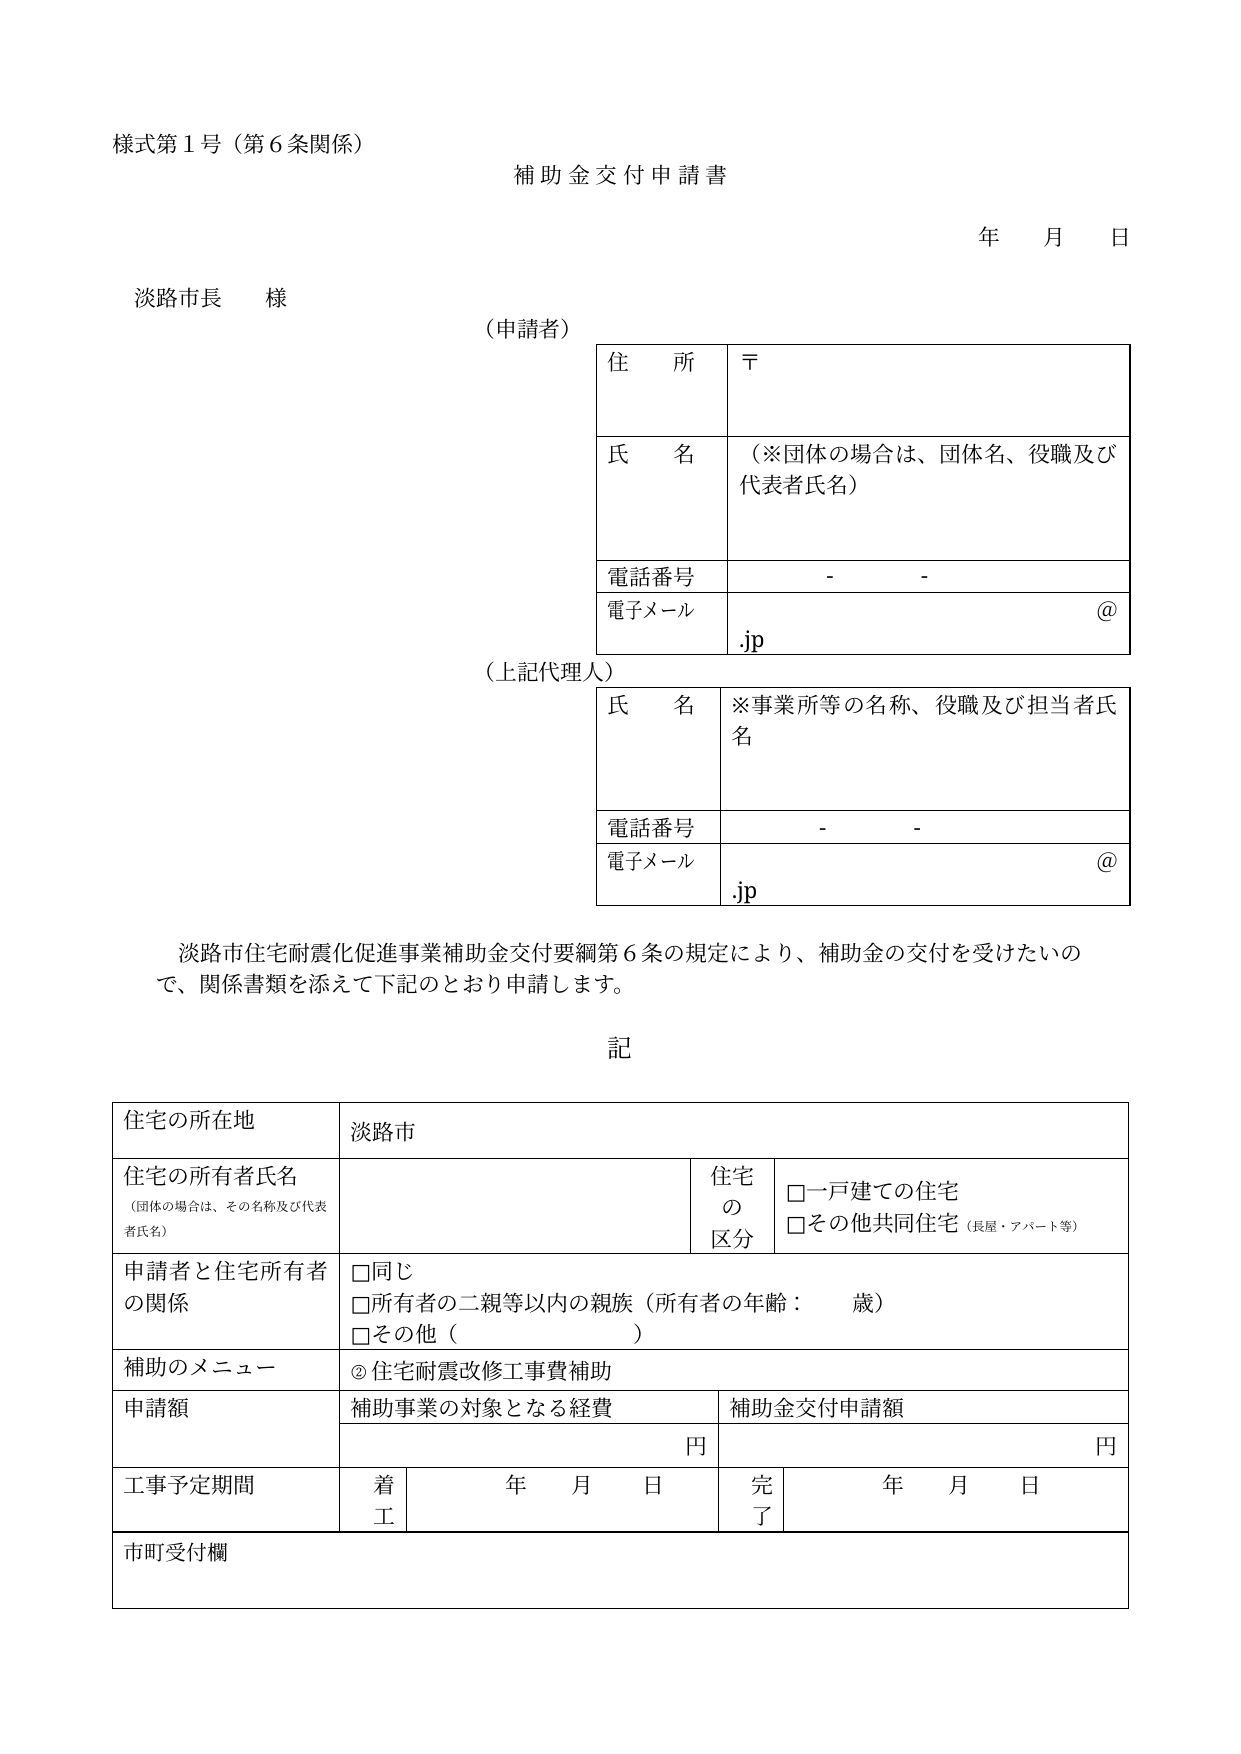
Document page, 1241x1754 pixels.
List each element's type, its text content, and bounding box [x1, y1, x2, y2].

table_header 淡路市 [340, 1103, 1128, 1158]
table_header ※事業所等の名称、役職及び担当者氏名 [721, 688, 1129, 810]
table_cell 住宅の所有者氏名 （団体の場合は、その名称及び代表者氏名） [113, 1159, 339, 1253]
table_cell 申請者と住宅所有者の関係 [113, 1254, 339, 1349]
table_cell （※団体の場合は、団体名、役職及び代表者氏名） [728, 437, 1129, 559]
table_cell 氏 名 [597, 437, 727, 559]
text 淡路市住宅耐震化促進事業補助金交付要綱第６条の規定により、補助金の交付を受けたいので、関係書類を添えて下記のとおり申請します。 [156, 936, 1084, 999]
table_cell 着 工 [340, 1468, 406, 1531]
table_cell 電話番号 [597, 561, 727, 592]
table_cell 補助のメニュー [113, 1350, 339, 1390]
table_cell □同じ □所有者の二親等以内の親族（所有者の年齢： 歳） □その他（ ） [340, 1254, 1128, 1349]
table_cell 完 了 [719, 1468, 783, 1531]
text （申請者） [473, 312, 1128, 344]
table_cell [340, 1159, 690, 1253]
table_cell 工事予定期間 [113, 1468, 339, 1531]
text 年 月 日 [112, 220, 1131, 251]
table_cell 電子メール [597, 593, 727, 654]
table_cell □一戸建ての住宅 □その他共同住宅（長屋・アパート等） [775, 1159, 1128, 1253]
table_cell 住宅 の 区分 [691, 1159, 774, 1253]
table_cell 申請額 [113, 1391, 339, 1467]
table_cell 円 [340, 1424, 718, 1467]
text 様式第１号（第６条関係） [112, 127, 1128, 158]
subtitle 記 [112, 1029, 1128, 1065]
table_header 〒 [728, 345, 1129, 436]
table_header 市町受付欄 [113, 1533, 1128, 1608]
table_cell - - [728, 561, 1129, 592]
table_cell 補助事業の対象となる経費 [340, 1391, 718, 1423]
table_cell ②住宅耐震改修工事費補助 [340, 1350, 1128, 1390]
table_header 住 所 [597, 345, 727, 436]
table_cell ＠ .jp [728, 593, 1129, 654]
table_cell - - [721, 811, 1129, 843]
text （上記代理人） [473, 655, 1128, 687]
table_cell 年 月 日 [407, 1468, 718, 1531]
table_cell 電子メール [597, 844, 720, 905]
text 淡路市長 様 [112, 281, 1128, 312]
table_cell 年 月 日 [784, 1468, 1128, 1531]
text 補 助 金 交 付 申 請 書 [112, 158, 1128, 190]
table_cell 電話番号 [597, 811, 720, 843]
table_header 住宅の所在地 [113, 1103, 339, 1158]
table_cell 円 [719, 1424, 1128, 1467]
table_header 氏 名 [597, 688, 720, 810]
table_cell 補助金交付申請額 [719, 1391, 1128, 1423]
table_cell ＠ .jp [721, 844, 1129, 905]
